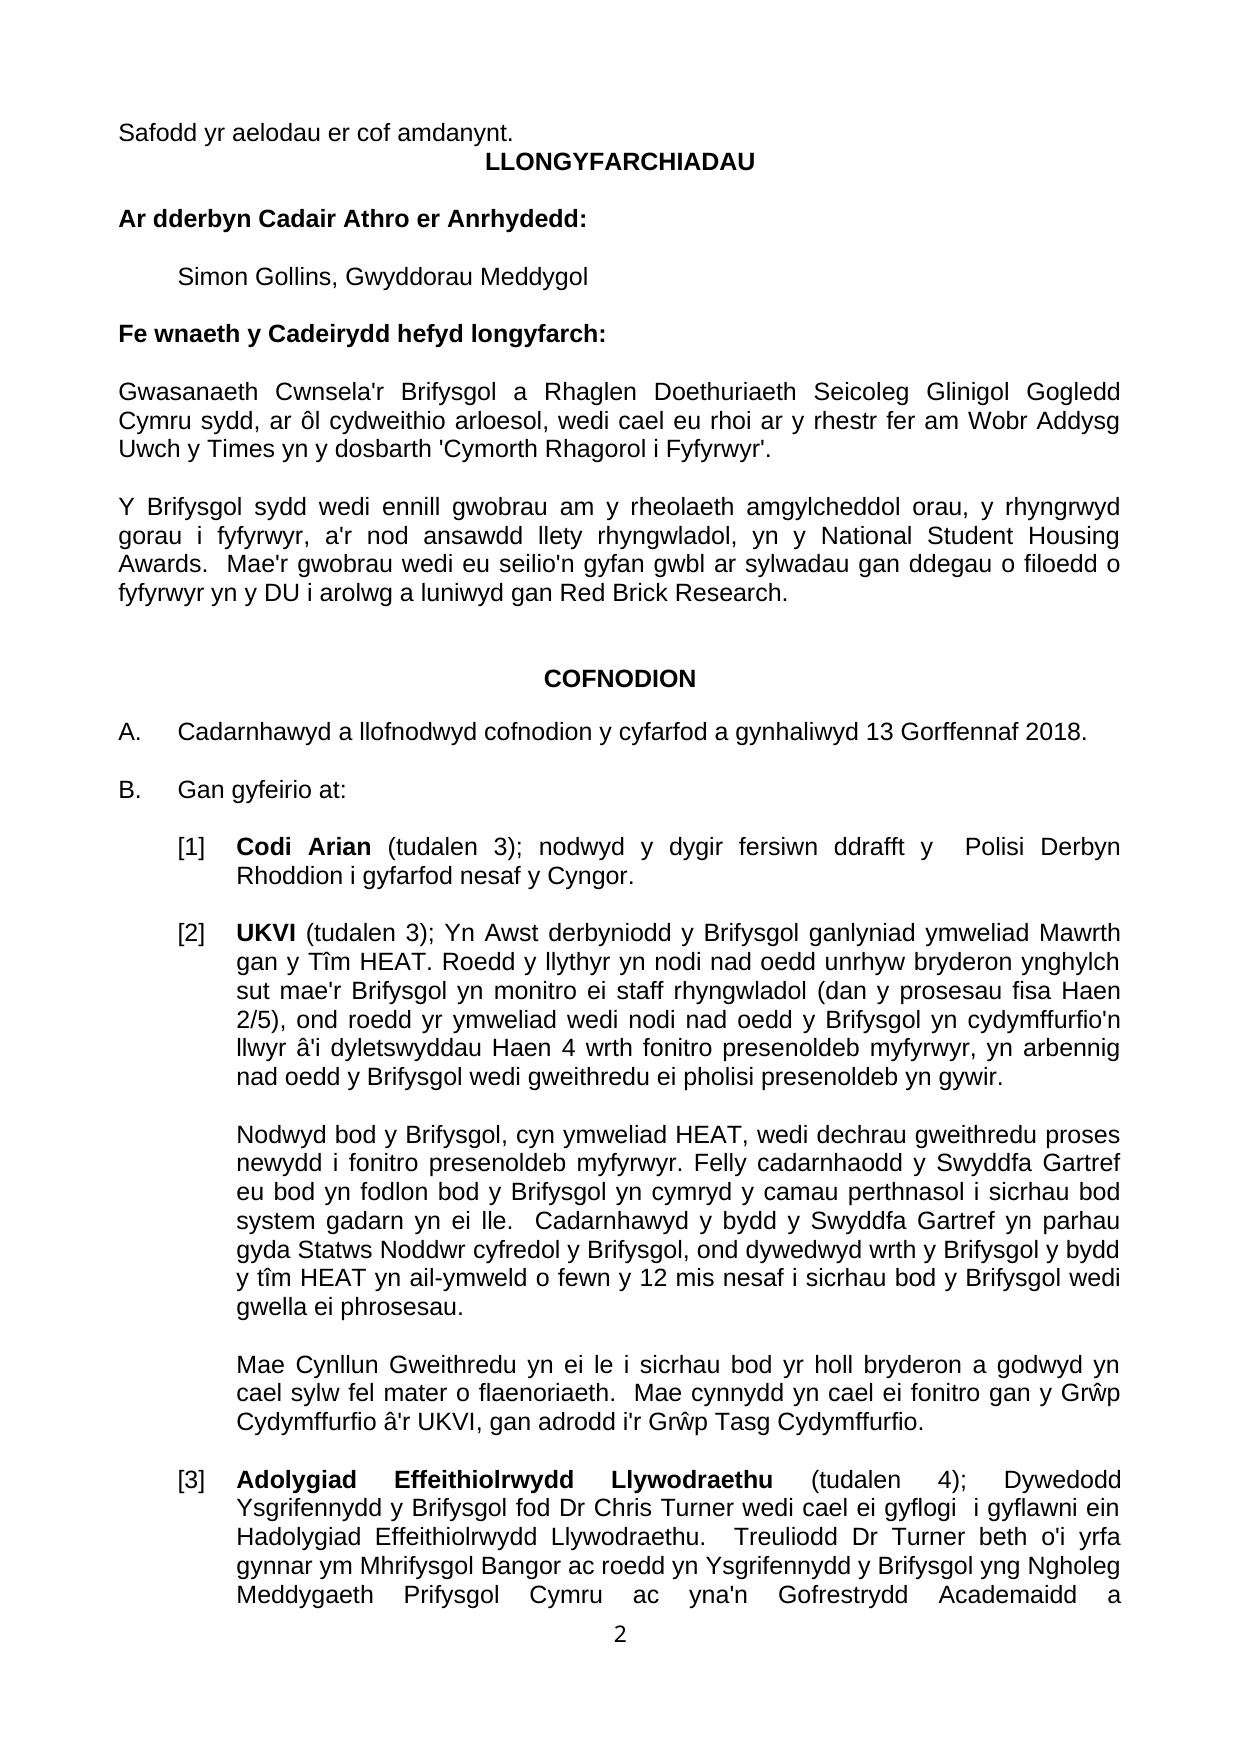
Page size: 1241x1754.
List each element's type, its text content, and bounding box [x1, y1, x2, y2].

text Safodd yr aelodau er cof amdanynt. [118, 118, 1122, 147]
text COFNODION [118, 664, 1122, 693]
text Gwasanaeth Cwnsela'r Brifysgol a Rhaglen Doethuriaeth Seicoleg Glinigol Gogledd Cymru sydd, ar ôl cydweithio arloesol, wedi cael eu rhoi ar y rhestr fer am Wobr Addysg Uwch y Times yn y dosbarth 'Cymorth Rhagorol i Fyfyrwyr'. [118, 377, 1122, 463]
text Ar dderbyn Cadair Athro er Anrhydedd: [118, 204, 1122, 233]
text Simon Gollins, Gwyddorau Meddygol [118, 262, 1122, 291]
list Gan gyfeirio at: [118, 774, 1122, 803]
text Mae Cynllun Gweithredu yn ei le i sicrhau bod yr holl bryderon a godwyd yn cael sylw fel mater o flaenoriaeth. Mae cynnydd yn cael ei fonitro gan y Grŵp Cydymffurfio â'r UKVI, gan adrodd i'r Grŵp Tasg Cydymffurfio. [134, 1349, 1122, 1436]
text Y Brifysgol sydd wedi ennill gwobrau am y rheolaeth amgylcheddol orau, y rhyngrwyd gorau i fyfyrwyr, a'r nod ansawdd llety rhyngwladol, yn y National Student Housing Awards. Mae'r gwobrau wedi eu seilio'n gyfan gwbl ar sylwadau gan ddegau o filoedd o fyfyrwyr yn y DU i arolwg a luniwyd gan Red Brick Research. [118, 492, 1122, 607]
text Fe wnaeth y Cadeirydd hefyd longyfarch: [118, 319, 1122, 348]
text Nodwyd bod y Brifysgol, cyn ymweliad HEAT, wedi dechrau gweithredu proses newydd i fonitro presenoldeb myfyrwyr. Felly cadarnhaodd y Swyddfa Gartref eu bod yn fodlon bod y Brifysgol yn cymryd y camau perthnasol i sicrhau bod system gadarn yn ei lle. Cadarnhawyd y bydd y Swyddfa Gartref yn parhau gyda Statws Noddwr cyfredol y Brifysgol, ond dywedwyd wrth y Brifysgol y bydd y tîm HEAT yn ail-ymweld o fewn y 12 mis nesaf i sicrhau bod y Brifysgol wedi gwella ei phrosesau. [134, 1119, 1122, 1321]
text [134, 1464, 1122, 1608]
text [1] Codi Arian (tudalen 3); nodwyd y dygir fersiwn ddrafft y Polisi Derbyn Rhoddion i gyfarfod nesaf y Cyngor. [177, 832, 1122, 889]
list Cadarnhawyd a llofnodwyd cofnodion y cyfarfod a gynhaliwyd 13 Gorffennaf 2018. [118, 717, 1122, 746]
text LLONGYFARCHIADAU [118, 147, 1122, 176]
text [2] UKVI (tudalen 3); Yn Awst derbyniodd y Brifysgol ganlyniad ymweliad Mawrth gan y Tîm HEAT. Roedd y llythyr yn nodi nad oedd unrhyw bryderon ynghylch sut mae'r Brifysgol yn monitro ei staff rhyngwladol (dan y prosesau fisa Haen 2/5), ond roedd yr ymweliad wedi nodi nad oedd y Brifysgol yn cydymffurfio'n llwyr â'i dyletswyddau Haen 4 wrth fonitro presenoldeb myfyrwyr, yn arbennig nad oedd y Brifysgol wedi gweithredu ei pholisi presenoldeb yn gywir. [134, 918, 1122, 1091]
